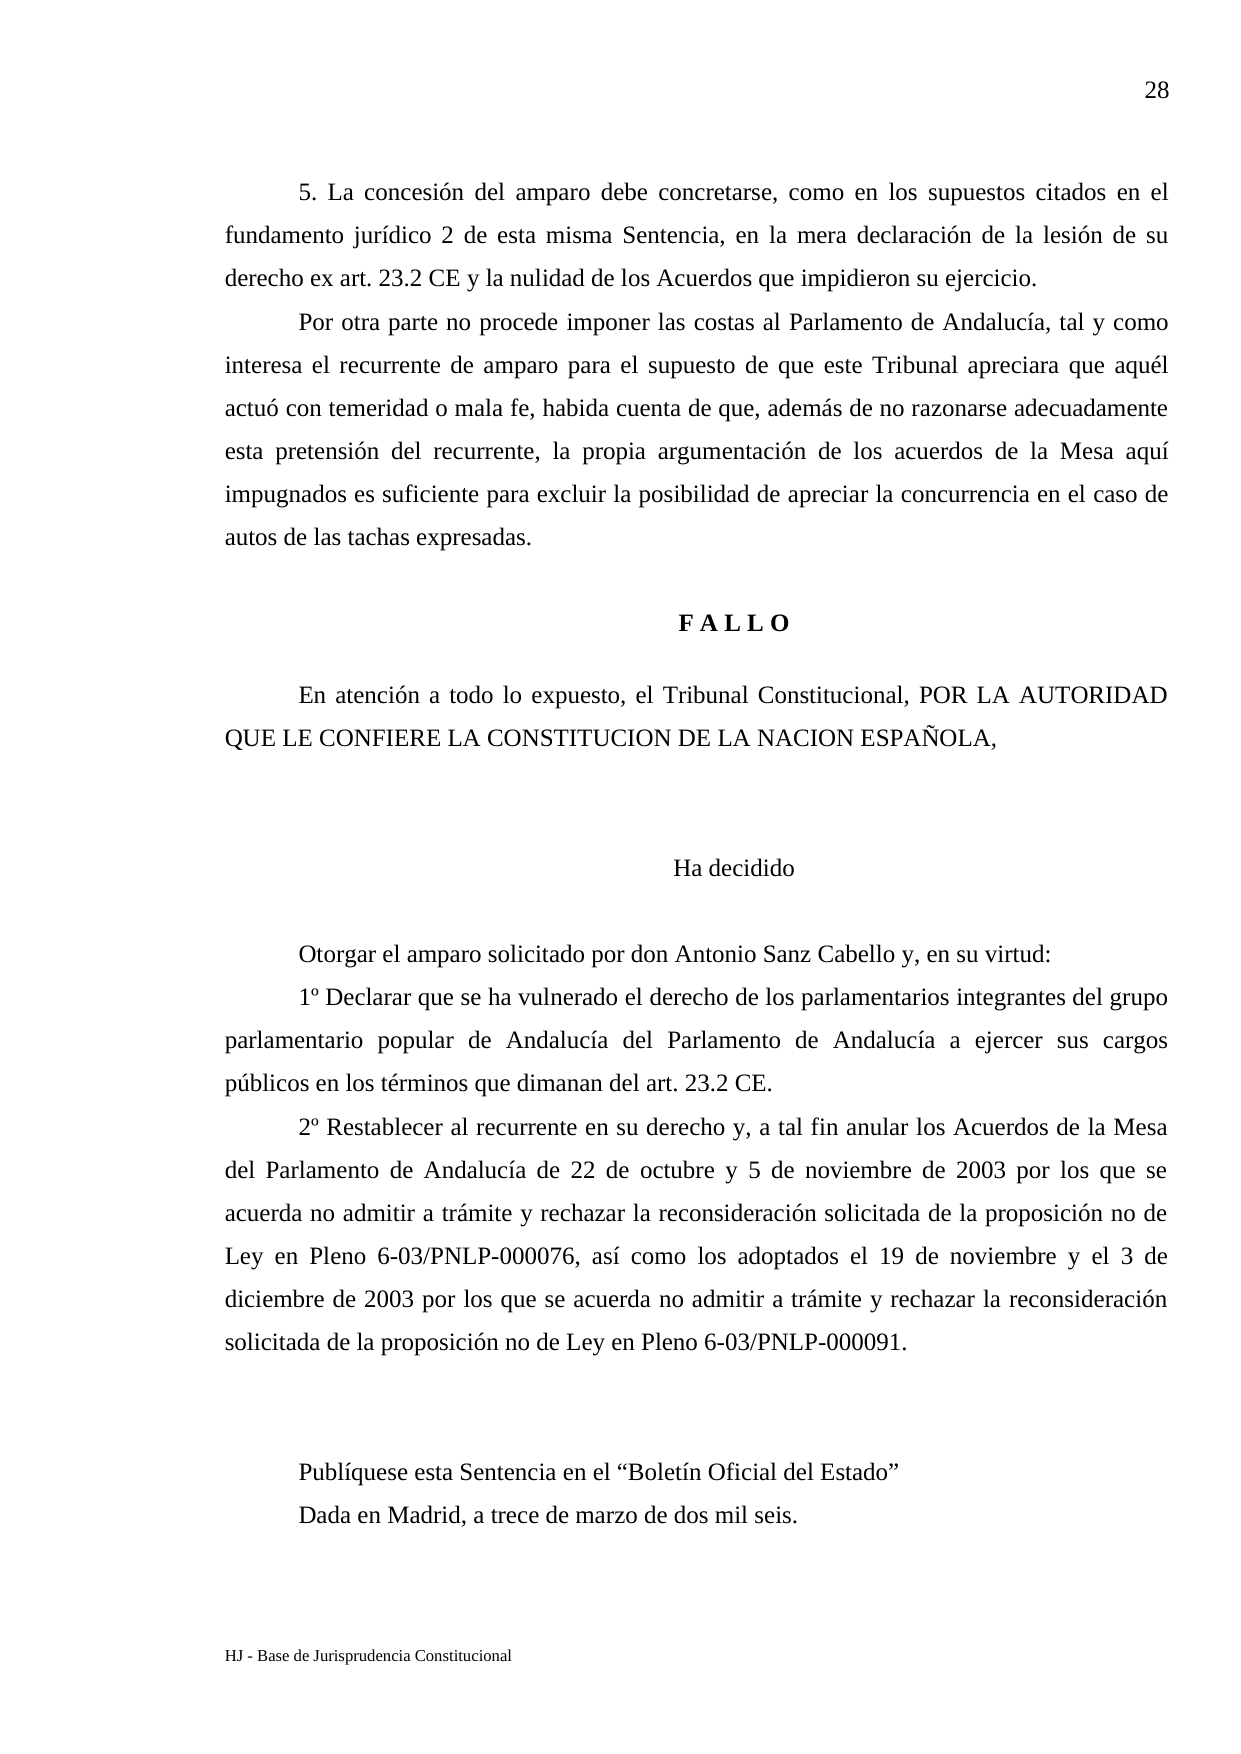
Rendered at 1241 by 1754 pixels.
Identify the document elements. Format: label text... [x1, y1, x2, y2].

text 5. La concesión del amparo debe concretarse, como en los supuestos citados en el fundamento jurídico 2 de esta misma Sentencia, en la mera declaración de la lesión de su derecho ex art. 23.2 CE y la nulidad de los Acuerdos que impidieron su ejercicio. [224, 177, 1169, 292]
text Dada en Madrid, a trece de marzo de dos mil seis. [224, 1500, 1169, 1528]
text 1º Declarar que se ha vulnerado el derecho de los parlamentarios integrantes del grupo parlamentario popular de Andalucía del Parlamento de Andalucía a ejercer sus cargos públicos en los términos que dimanan del art. 23.2 CE. [224, 982, 1169, 1097]
text 2º Restablecer al recurrente en su derecho y, a tal fin anular los Acuerdos de la Mesa del Parlamento de Andalucía de 22 de octubre y 5 de noviembre de 2003 por los que se acuerda no admitir a trámite y rechazar la reconsideración solicitada de la proposición no de Ley en Pleno 6-03/PNLP-000076, así como los adoptados el 19 de noviembre y el 3 de diciembre de 2003 por los que se acuerda no admitir a trámite y rechazar la reconsideración solicitada de la proposición no de Ley en Pleno 6-03/PNLP-000091. [224, 1112, 1169, 1356]
text Otorgar el amparo solicitado por don Antonio Sanz Cabello y, en su virtud: [224, 939, 1169, 968]
text En atención a todo lo expuesto, el Tribunal Constitucional, POR LA AUTORIDAD QUE LE CONFIERE LA CONSTITUCION DE LA NACION ESPAÑOLA, [224, 680, 1169, 752]
text Por otra parte no procede imponer las costas al Parlamento de Andalucía, tal y como interesa el recurrente de amparo para el supuesto de que este Tribunal apreciara que aquél actuó con temeridad o mala fe, habida cuenta de que, además de no razonarse adecuadamente esta pretensión del recurrente, la propia argumentación de los acuerdos de la Mesa aquí impugnados es suficiente para excluir la posibilidad de apreciar la concurrencia en el caso de autos de las tachas expresadas. [224, 307, 1169, 551]
subtitle F A L L O [224, 608, 1169, 637]
text Ha decidido [224, 853, 1169, 882]
text Publíquese esta Sentencia en el “Boletín Oficial del Estado” [224, 1457, 1169, 1485]
